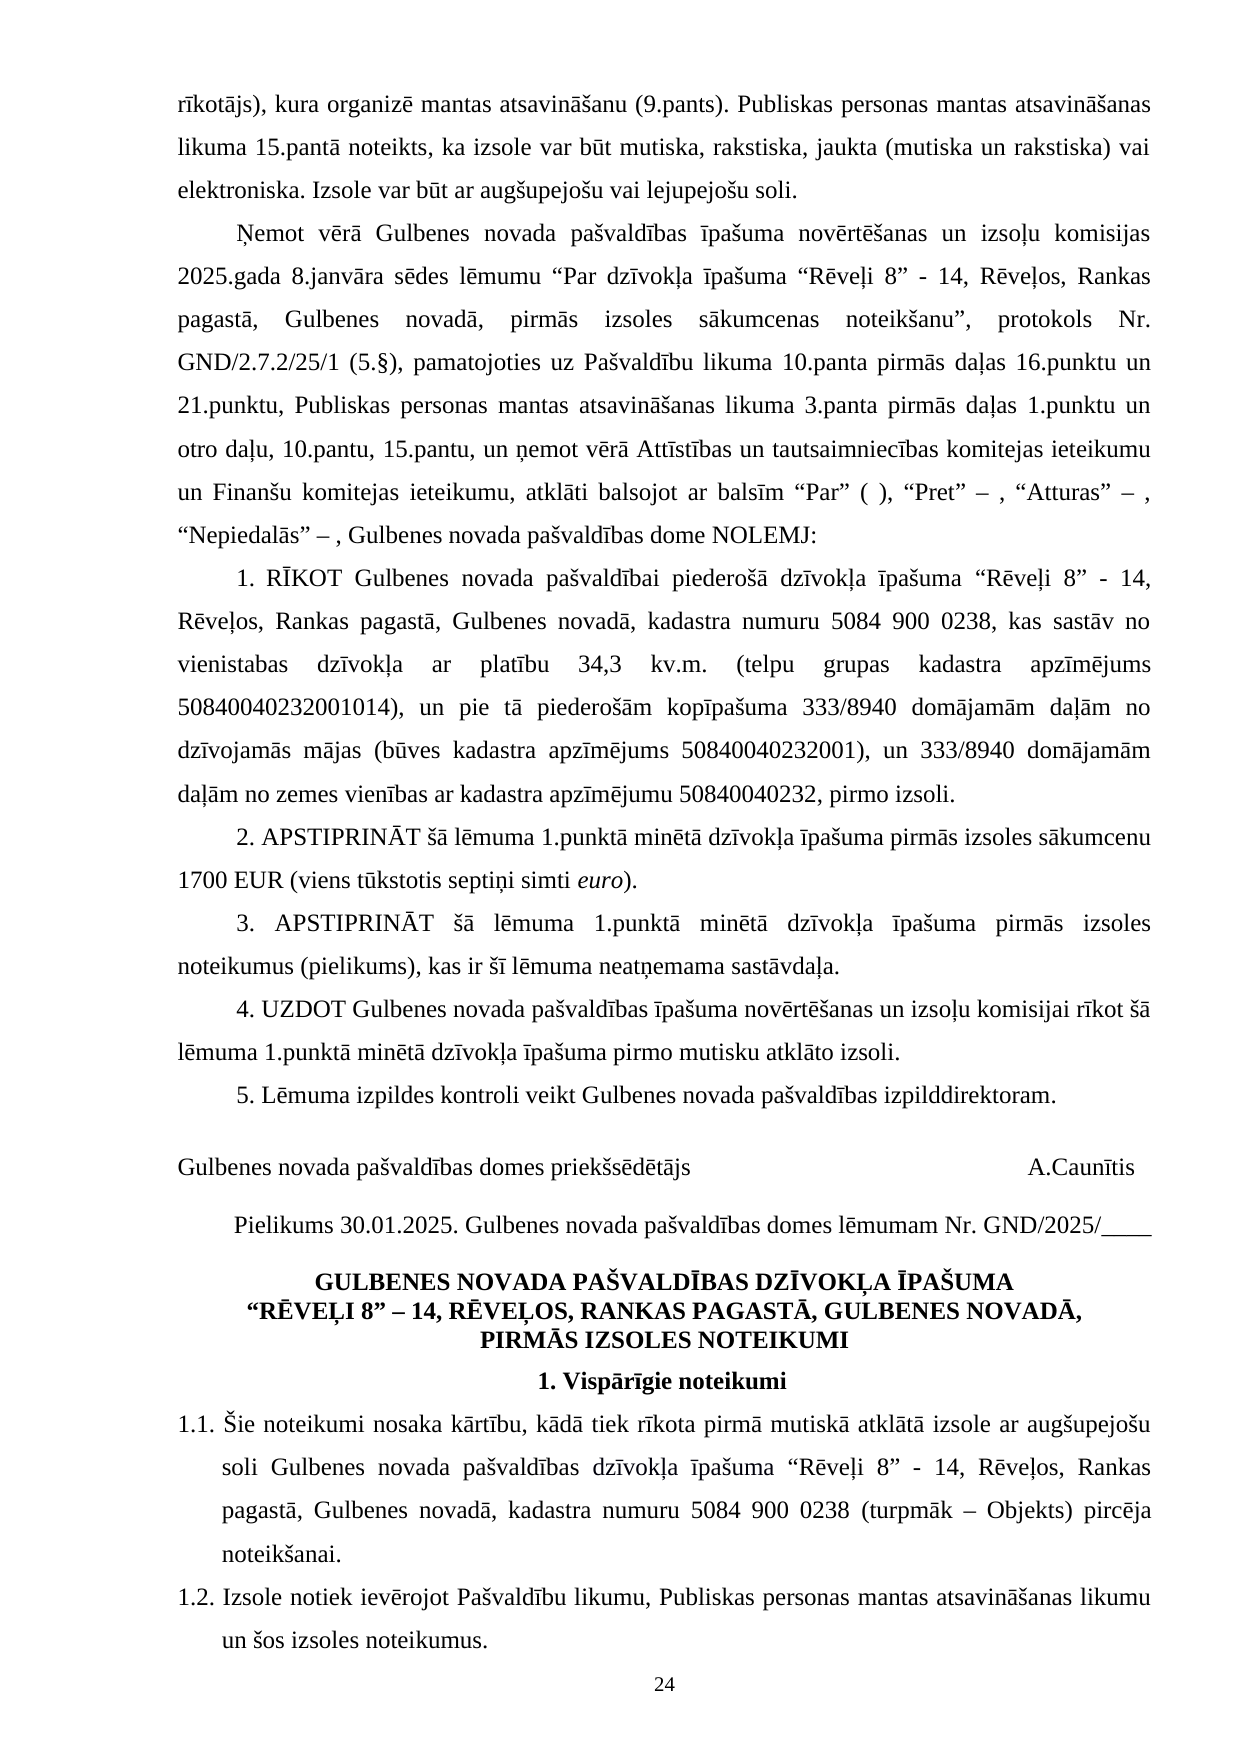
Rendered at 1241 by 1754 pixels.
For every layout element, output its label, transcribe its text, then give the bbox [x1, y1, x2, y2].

text 4. UZDOT Gulbenes novada pašvaldības īpašuma novērtēšanas un izsoļu komisijai rīkot šā lēmuma 1.punktā minētā dzīvokļa īpašuma pirmo mutisku atklāto izsoli. [177, 994, 1152, 1066]
text Gulbenes novada pašvaldības domes priekšsēdētājs A.Caunītis [177, 1152, 1152, 1181]
text PIRMĀS IZSOLES NOTEIKUMI [177, 1325, 1152, 1354]
text 1.1. Šie noteikumi nosaka kārtību, kādā tiek rīkota pirmā mutiskā atklātā izsole ar augšupejošu soli Gulbenes novada pašvaldības dzīvokļa īpašuma “Rēveļi 8” - 14, Rēveļos, Rankas pagastā, Gulbenes novadā, kadastra numuru 5084 900 0238 (turpmāk – Objekts) pircēja noteikšanai. [177, 1409, 1152, 1567]
text 5. Lēmuma izpildes kontroli veikt Gulbenes novada pašvaldības izpilddirektoram. [177, 1081, 1152, 1109]
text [177, 89, 1152, 204]
text 2. APSTIPRINĀT šā lēmuma 1.punktā minētā dzīvokļa īpašuma pirmās izsoles sākumcenu 1700 EUR (viens tūkstotis septiņi simti euro). [177, 822, 1152, 894]
text 1. Vispārīgie noteikumi [177, 1366, 1147, 1395]
list RĪKOT Gulbenes novada pašvaldībai piederošā dzīvokļa īpašuma “Rēveļi 8” - 14, Rēveļos, Rankas pagastā, Gulbenes novadā, kadastra numuru 5084 900 0238, kas sastāv no vienistabas dzīvokļa ar platību 34,3 kv.m. (telpu grupas kadastra apzīmējums 50840040232001014), un pie tā piederošām kopīpašuma 333/8940 domājamām daļām no dzīvojamās mājas (būves kadastra apzīmējums 50840040232001), un 333/8940 domājamām daļām no zemes vienības ar kadastra apzīmējumu 50840040232, pirmo izsoli. [177, 563, 1152, 807]
text Gulbenes novada pašvaldības dzīvokļa īpašuma [177, 1267, 1152, 1296]
text 3. APSTIPRINĀT šā lēmuma 1.punktā minētā dzīvokļa īpašuma pirmās izsoles noteikumus (pielikums), kas ir šī lēmuma neatņemama sastāvdaļa. [177, 908, 1152, 980]
text “RĒVEĻI 8” – 14, RĒVEĻOS, RANKAS pagastā, Gulbenes novadā, [177, 1296, 1152, 1325]
text Pielikums 30.01.2025. Gulbenes novada pašvaldības domes lēmumam Nr. GND/2025/____ [177, 1210, 1152, 1239]
text 1.2. Izsole notiek ievērojot Pašvaldību likumu, Publiskas personas mantas atsavināšanas likumu un šos izsoles noteikumus. [177, 1582, 1152, 1654]
text Ņemot vērā Gulbenes novada pašvaldības īpašuma novērtēšanas un izsoļu komisijas 2025.gada 8.janvāra sēdes lēmumu “Par dzīvokļa īpašuma “Rēveļi 8” - 14, Rēveļos, Rankas pagastā, Gulbenes novadā, pirmās izsoles sākumcenas noteikšanu”, protokols Nr. GND/2.7.2/25/1 (5.§), pamatojoties uz Pašvaldību likuma 10.panta pirmās daļas 16.punktu un 21.punktu, Publiskas personas mantas atsavināšanas likuma 3.panta pirmās daļas 1.punktu un otro daļu, 10.pantu, 15.pantu, un ņemot vērā Attīstības un tautsaimniecības komitejas ieteikumu un Finanšu komitejas ieteikumu, atklāti balsojot ar balsīm “Par” ( ), “Pret” – , “Atturas” – , “Nepiedalās” – , Gulbenes novada pašvaldības dome NOLEMJ: [177, 218, 1152, 549]
